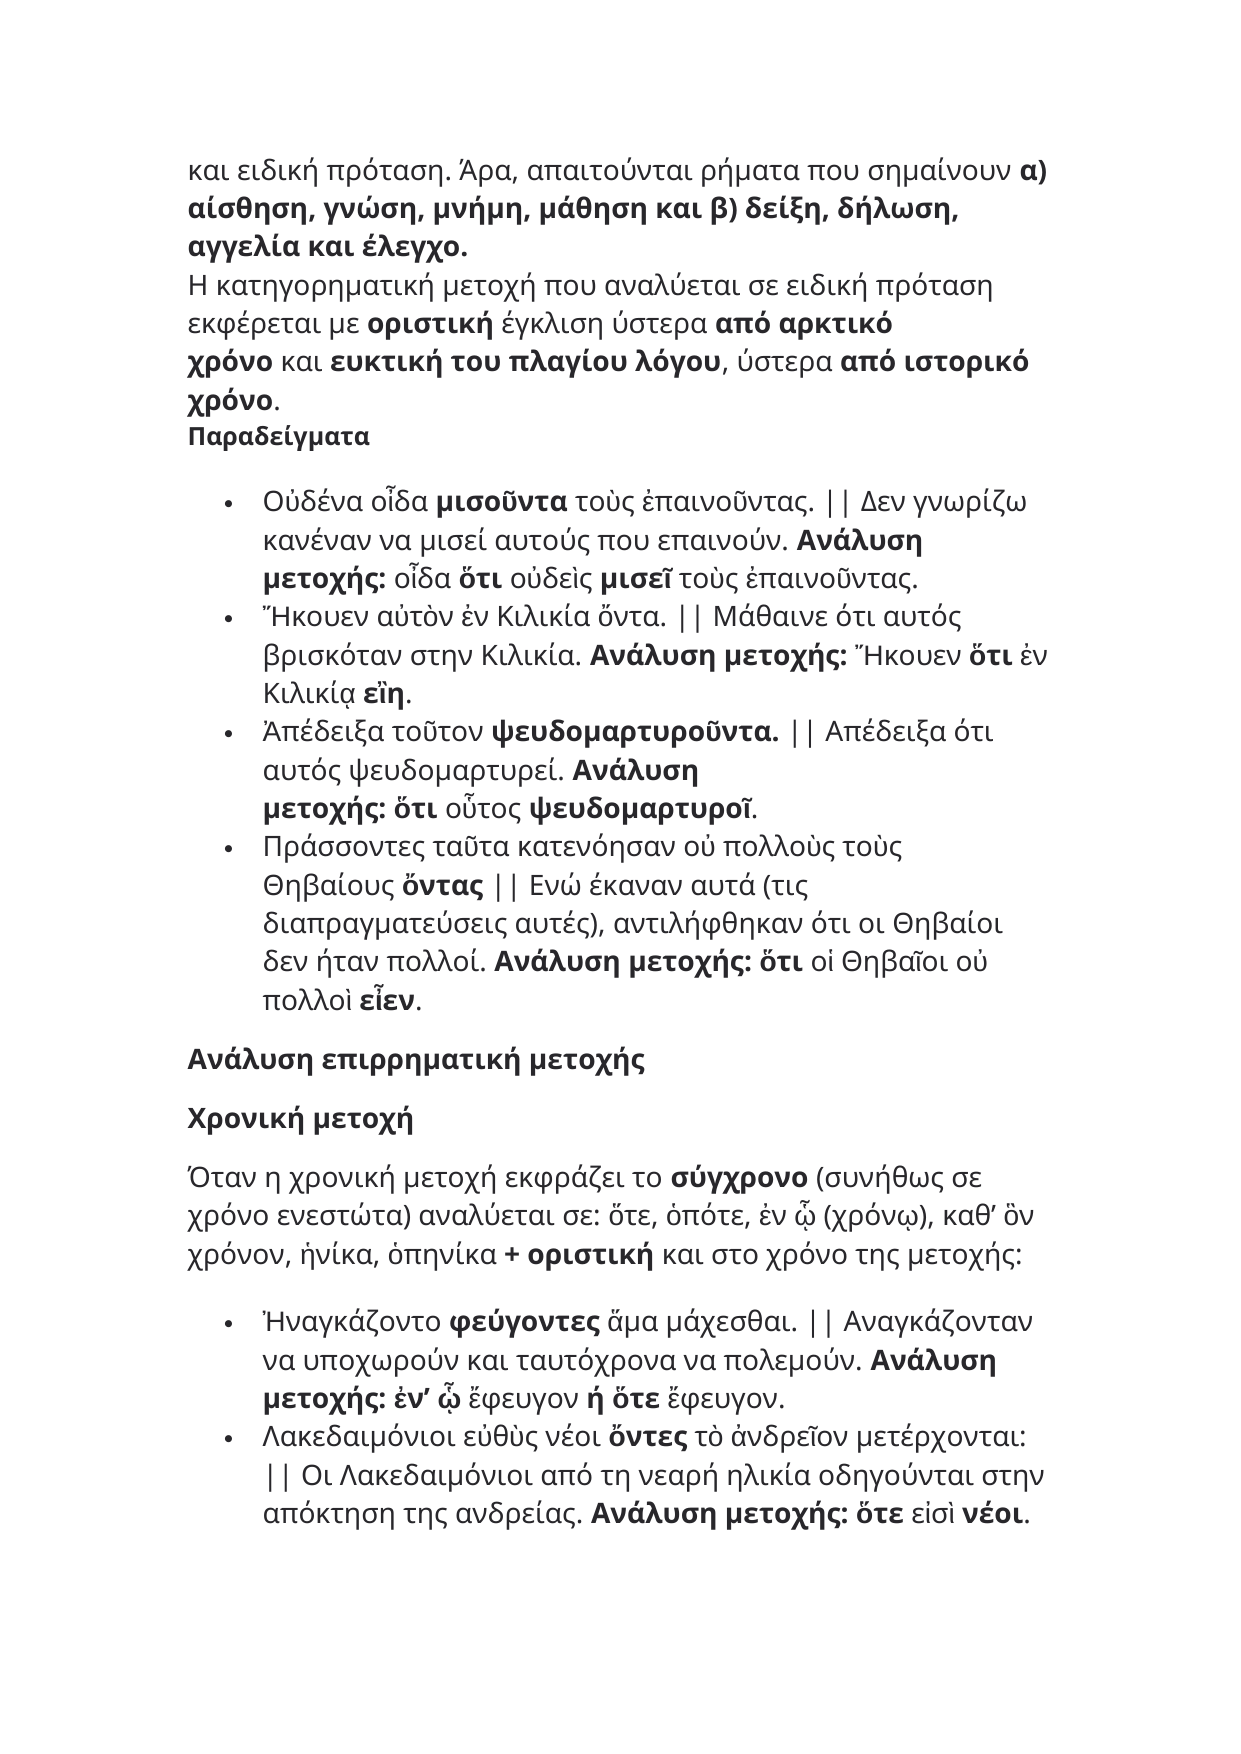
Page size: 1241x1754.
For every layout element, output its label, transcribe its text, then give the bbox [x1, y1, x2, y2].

text Ανάλυση επιρρηματική μετοχής [187, 1039, 1053, 1077]
list Ἠναγκάζοντο φεύγοντες ἅμα μάχεσθαι. || Αναγκάζονταν να υποχωρούν και ταυτόχρονα να πολεμούν. Ανάλυση μετοχής: ἐν’ ᾧ ἔφευγον ή ὅτε ἔφευγον. [225, 1302, 1053, 1417]
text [187, 150, 1053, 265]
text Όταν η χρονική μετοχή εκφράζει το σύγχρονο (συνήθως σε χρόνο ενεστώτα) αναλύεται σε: ὅτε, ὁπότε, ἐν ᾧ (χρόνῳ), καθ’ ὃν χρόνον, ἡνίκα, ὁπηνίκα + οριστική και στο χρόνο της μετοχής: [187, 1157, 1053, 1272]
list Λακεδαιμόνιοι εὐθὺς νέοι ὄντες τὸ ἀνδρεῖον μετέρχονται: || Οι Λακεδαιμόνιοι από τη νεαρή ηλικία οδηγούνται στην απόκτηση της ανδρείας. Ανάλυση μετοχής: ὅτε εἰσὶ νέοι. [225, 1417, 1053, 1532]
list Οὐδένα οἶδα μισοῦντα τοὺς ἐπαινοῦντας. || Δεν γνωρίζω κανέναν να μισεί αυτούς που επαινούν. Ανάλυση μετοχής: οἶδα ὅτι οὐδεὶς μισεῖ τοὺς ἐπαινοῦντας. [225, 482, 1053, 597]
list Ἤκουεν αὐτὸν ἐν Κιλικία ὄντα. || Μάθαινε ότι αυτός βρισκόταν στην Κιλικία. Ανάλυση μετοχής: Ἤκουεν ὅτι ἐν Κιλικίᾳ εἲη. [225, 597, 1053, 712]
list Πράσσοντες ταῦτα κατενόησαν οὐ πολλοὺς τοὺς Θηβαίους ὄντας || Ενώ έκαναν αυτά (τις διαπραγματεύσεις αυτές), αντιλήφθηκαν ότι οι Θηβαίοι δεν ήταν πολλοί. Ανάλυση μετοχής: ὅτι οἱ Θηβαῖοι οὐ πολλοὶ εἶεν. [225, 827, 1053, 1018]
text Παραδείγματα [187, 418, 1053, 452]
text Η κατηγορηματική μετοχή που αναλύεται σε ειδική πρόταση εκφέρεται με οριστική έγκλιση ύστερα από αρκτικό χρόνο και ευκτική του πλαγίου λόγου, ύστερα από ιστορικό χρόνο. [187, 265, 1053, 418]
list Ἀπέδειξα τοῦτον ψευδομαρτυροῦντα. || Απέδειξα ότι αυτός ψευδομαρτυρεί. Ανάλυση μετοχής: ὅτι οὗτος ψευδομαρτυροῖ. [225, 712, 1053, 827]
text Χρονική μετοχή [187, 1098, 1053, 1137]
